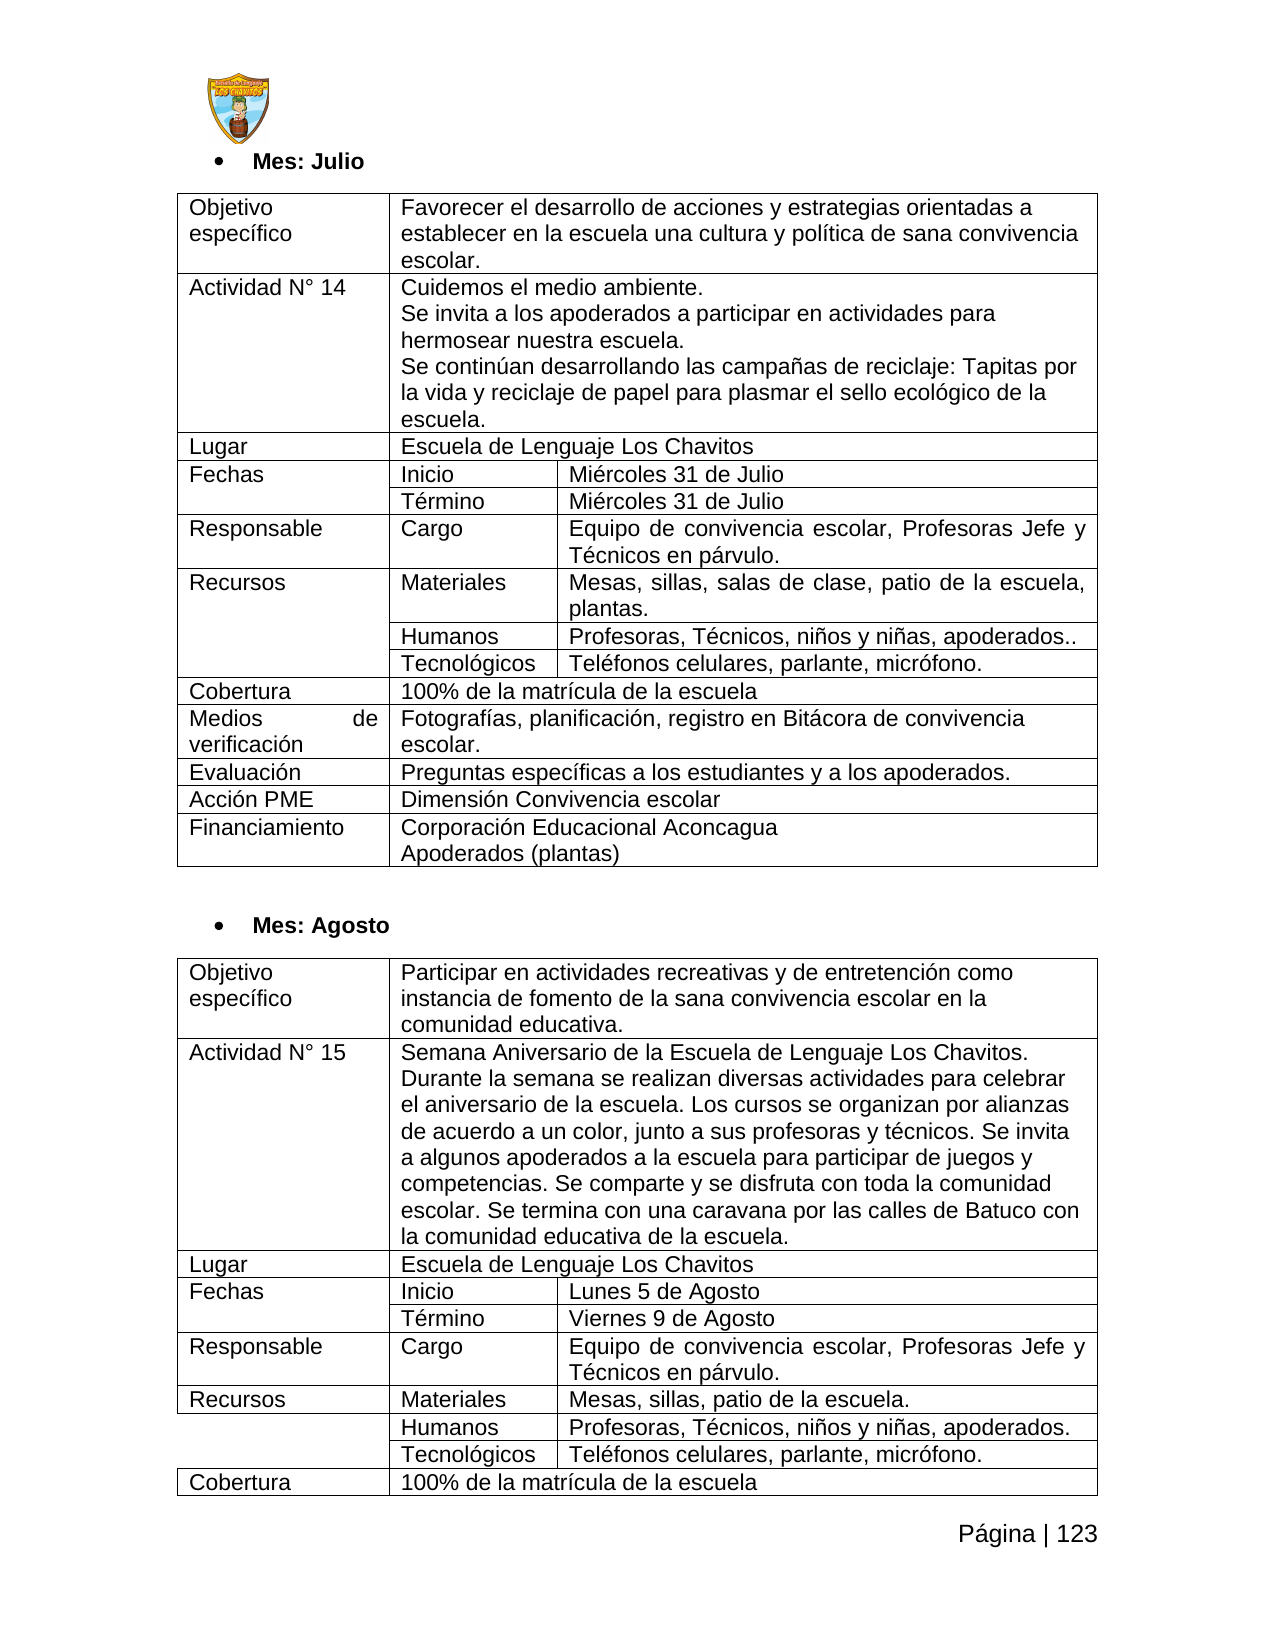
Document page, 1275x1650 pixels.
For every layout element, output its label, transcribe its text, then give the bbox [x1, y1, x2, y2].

table_header Objetivo específico [178, 194, 389, 273]
table_cell Equipo de convivencia escolar, Profesoras Jefe y Técnicos en párvulo. [558, 1333, 1097, 1385]
table_cell Recursos [178, 1386, 389, 1413]
table_cell 100% de la matrícula de la escuela [390, 678, 1097, 704]
table_cell Preguntas específicas a los estudiantes y a los apoderados. [390, 759, 1097, 785]
table_cell Evaluación [178, 759, 389, 785]
table_cell Escuela de Lenguaje Los Chavitos [390, 1251, 1097, 1277]
table_cell Actividad N° 15 [178, 1039, 389, 1249]
picture [206, 71, 269, 144]
table_cell Acción PME [178, 786, 389, 812]
list Mes: Agosto [215, 912, 1098, 939]
table_cell Viernes 9 de Agosto [558, 1305, 1097, 1332]
table_cell Cargo [390, 1333, 557, 1385]
table_cell Humanos [390, 1414, 557, 1440]
table_cell Tecnológicos [390, 1441, 557, 1468]
table_cell Teléfonos celulares, parlante, micrófono. [558, 1441, 1097, 1468]
table_cell Fechas [178, 1278, 389, 1332]
table_cell Fechas [178, 461, 389, 514]
list Mes: Julio [215, 148, 1098, 174]
table_cell Dimensión Convivencia escolar [390, 786, 1097, 812]
table_cell Cargo [390, 515, 557, 568]
table_cell Tecnológicos [390, 650, 557, 677]
table_cell Recursos [178, 569, 389, 677]
table_header Objetivo específico [178, 959, 389, 1038]
table_cell Término [390, 488, 557, 514]
table_cell Lunes 5 de Agosto [558, 1278, 1097, 1304]
table_cell Financiamiento [178, 814, 389, 866]
table_cell Miércoles 31 de Julio [558, 488, 1097, 514]
table_cell Humanos [390, 623, 557, 649]
table_cell Teléfonos celulares, parlante, micrófono. [558, 650, 1097, 677]
table_cell Lugar [178, 433, 389, 459]
table_cell Escuela de Lenguaje Los Chavitos [390, 433, 1097, 459]
table_cell Cobertura [178, 678, 389, 704]
table_cell Inicio [390, 461, 557, 487]
table_cell Medios de verificación [178, 705, 389, 758]
table_cell Inicio [390, 1278, 557, 1304]
table_cell Miércoles 31 de Julio [558, 461, 1097, 487]
table_cell Materiales [390, 569, 557, 622]
table_cell Fotografías, planificación, registro en Bitácora de convivencia escolar. [390, 705, 1097, 758]
table_cell Corporación Educacional Aconcagua Apoderados (plantas) [390, 814, 1097, 866]
table_header Favorecer el desarrollo de acciones y estrategias orientadas a establecer en la escuela una cultura y política de sana convivencia escolar. [390, 194, 1097, 273]
table_cell Término [390, 1305, 557, 1332]
table_cell Cobertura [178, 1469, 389, 1495]
table_cell 100% de la matrícula de la escuela [390, 1469, 1097, 1495]
table_cell Profesoras, Técnicos, niños y niñas, apoderados.. [558, 623, 1097, 649]
table_cell Actividad N° 14 [178, 274, 389, 432]
table_cell Mesas, sillas, salas de clase, patio de la escuela, plantas. [558, 569, 1097, 622]
table_cell Mesas, sillas, patio de la escuela. [558, 1386, 1097, 1413]
table_header Participar en actividades recreativas y de entretención como instancia de fomento de la sana convivencia escolar en la comunidad educativa. [390, 959, 1097, 1038]
table_cell Lugar [178, 1251, 389, 1277]
table_cell Responsable [178, 1333, 389, 1385]
table_cell Equipo de convivencia escolar, Profesoras Jefe y Técnicos en párvulo. [558, 515, 1097, 568]
table_cell Semana Aniversario de la Escuela de Lenguaje Los Chavitos. Durante la semana se realizan diversas actividades para celebrar el aniversario de la escuela. Los cursos se organizan por alianzas de acuerdo a un color, junto a sus profesoras y técnicos. Se invita a algunos apoderados a la escuela para participar de juegos y competencias. Se comparte y se disfruta con toda la comunidad escolar. Se termina con una caravana por las calles de Batuco con la comunidad educativa de la escuela. [390, 1039, 1097, 1249]
table_cell Materiales [390, 1386, 557, 1413]
table_cell Responsable [178, 515, 389, 568]
table_cell Cuidemos el medio ambiente. Se invita a los apoderados a participar en actividades para hermosear nuestra escuela. Se continúan desarrollando las campañas de reciclaje: Tapitas por la vida y reciclaje de papel para plasmar el sello ecológico de la escuela. [390, 274, 1097, 432]
table_cell Profesoras, Técnicos, niños y niñas, apoderados. [558, 1414, 1097, 1440]
